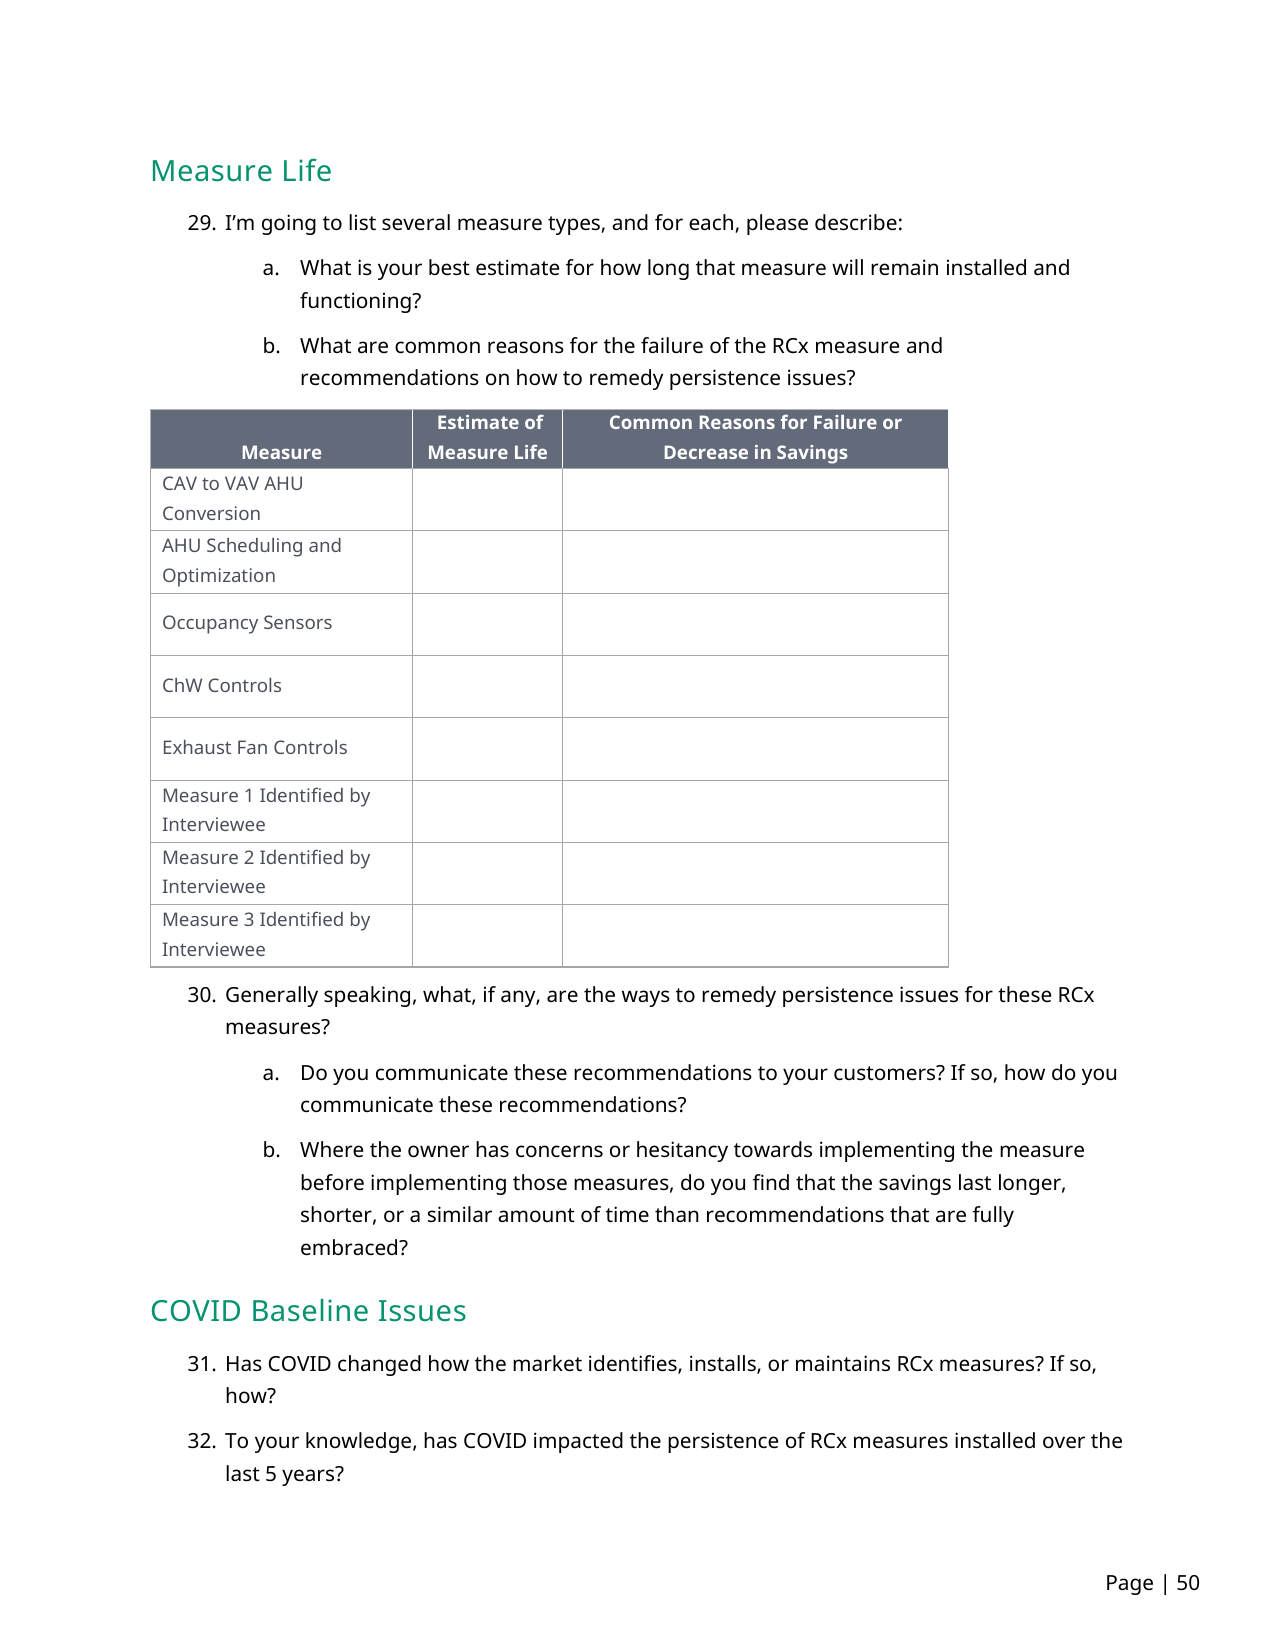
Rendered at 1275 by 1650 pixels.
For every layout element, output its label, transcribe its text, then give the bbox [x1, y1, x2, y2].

table_cell Exhaust Fan Controls [151, 718, 412, 779]
table_cell [413, 718, 562, 779]
table_cell [413, 531, 562, 593]
subtitle COVID Baseline Issues [150, 1291, 1125, 1330]
table_cell [563, 469, 948, 530]
table_cell [413, 594, 562, 655]
table_cell CAV to VAV AHU Conversion [151, 469, 412, 530]
table_header Common Reasons for Failure or Decrease in Savings [563, 410, 948, 468]
list Do you communicate these recommendations to your customers? If so, how do you communicate these recommendations? [262, 1058, 1125, 1119]
table_cell [563, 531, 948, 593]
table_cell [563, 594, 948, 655]
list I’m going to list several measure types, and for each, please describe: [187, 208, 1125, 237]
table_cell [413, 905, 562, 966]
table_cell [413, 781, 562, 842]
table_cell Measure 2 Identified by Interviewee [151, 843, 412, 904]
list To your knowledge, has COVID impacted the persistence of RCx measures installed over the last 5 years? [187, 1427, 1125, 1488]
table_header Measure [151, 410, 412, 468]
subtitle Measure Life [150, 150, 1125, 190]
table_cell [563, 905, 948, 966]
table_cell Measure 1 Identified by Interviewee [151, 781, 412, 842]
table_cell [563, 781, 948, 842]
list What are common reasons for the failure of the RCx measure and recommendations on how to remedy persistence issues? [262, 331, 1125, 392]
table_cell [563, 843, 948, 904]
list Where the owner has concerns or hesitancy towards implementing the measure before implementing those measures, do you find that the savings last longer, shorter, or a similar amount of time than recommendations that are fully embraced? [262, 1135, 1125, 1262]
table_cell Occupancy Sensors [151, 594, 412, 655]
table_cell [563, 656, 948, 717]
table_cell [413, 656, 562, 717]
table_cell Measure 3 Identified by Interviewee [151, 905, 412, 966]
table_cell ChW Controls [151, 656, 412, 717]
table_cell [413, 843, 562, 904]
list Has COVID changed how the market identifies, installs, or maintains RCx measures? If so, how? [187, 1349, 1125, 1410]
table_header Estimate of Measure Life [413, 410, 562, 468]
table_cell AHU Scheduling and Optimization [151, 531, 412, 593]
list Generally speaking, what, if any, are the ways to remedy persistence issues for these RCx measures? [187, 980, 1125, 1041]
table_cell [413, 469, 562, 530]
list What is your best estimate for how long that measure will remain installed and functioning? [262, 253, 1125, 314]
table_cell [563, 718, 948, 779]
